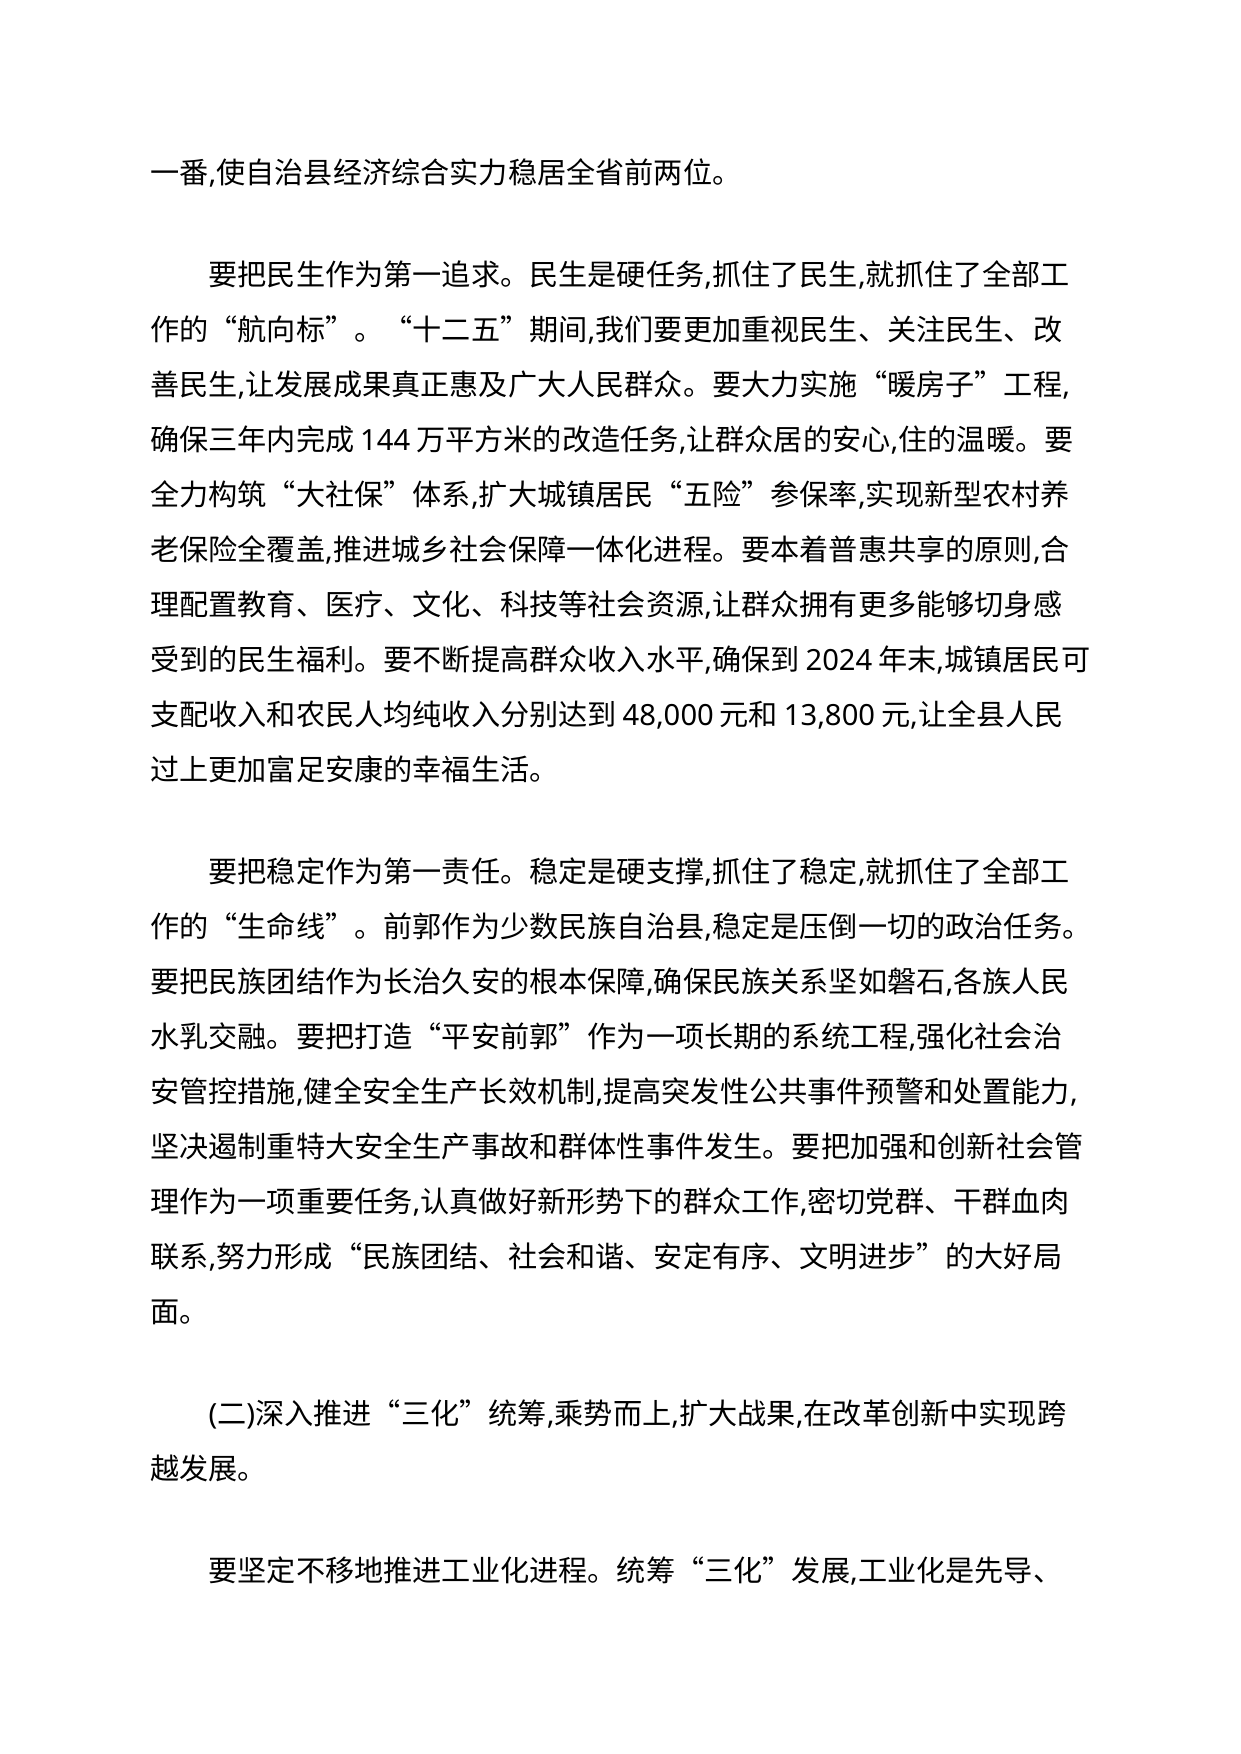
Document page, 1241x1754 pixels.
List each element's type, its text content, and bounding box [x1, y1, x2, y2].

text 要把民生作为第一追求。民生是硬任务,抓住了民生,就抓住了全部工作的“航向标”。“十二五”期间,我们要更加重视民生、关注民生、改善民生,让发展成果真正惠及广大人民群众。要大力实施“暖房子”工程,确保三年内完成144万平方米的改造任务,让群众居的安心,住的温暖。要全力构筑“大社保”体系,扩大城镇居民“五险”参保率,实现新型农村养老保险全覆盖,推进城乡社会保障一体化进程。要本着普惠共享的原则,合理配置教育、医疗、文化、科技等社会资源,让群众拥有更多能够切身感受到的民生福利。要不断提高群众收入水平,确保到2024年末,城镇居民可支配收入和农民人均纯收入分别达到48,000元和13,800元,让全县人民过上更加富足安康的幸福生活。 [150, 252, 1090, 789]
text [150, 1547, 1090, 1589]
text (二)深入推进“三化”统筹,乘势而上,扩大战果,在改革创新中实现跨越发展。 [150, 1390, 1090, 1488]
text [150, 150, 1090, 192]
text 要把稳定作为第一责任。稳定是硬支撑,抓住了稳定,就抓住了全部工作的“生命线”。前郭作为少数民族自治县,稳定是压倒一切的政治任务。要把民族团结作为长治久安的根本保障,确保民族关系坚如磐石,各族人民水乳交融。要把打造“平安前郭”作为一项长期的系统工程,强化社会治安管控措施,健全安全生产长效机制,提高突发性公共事件预警和处置能力,坚决遏制重特大安全生产事故和群体性事件发生。要把加强和创新社会管理作为一项重要任务,认真做好新形势下的群众工作,密切党群、干群血肉联系,努力形成“民族团结、社会和谐、安定有序、文明进步”的大好局面。 [150, 849, 1090, 1331]
